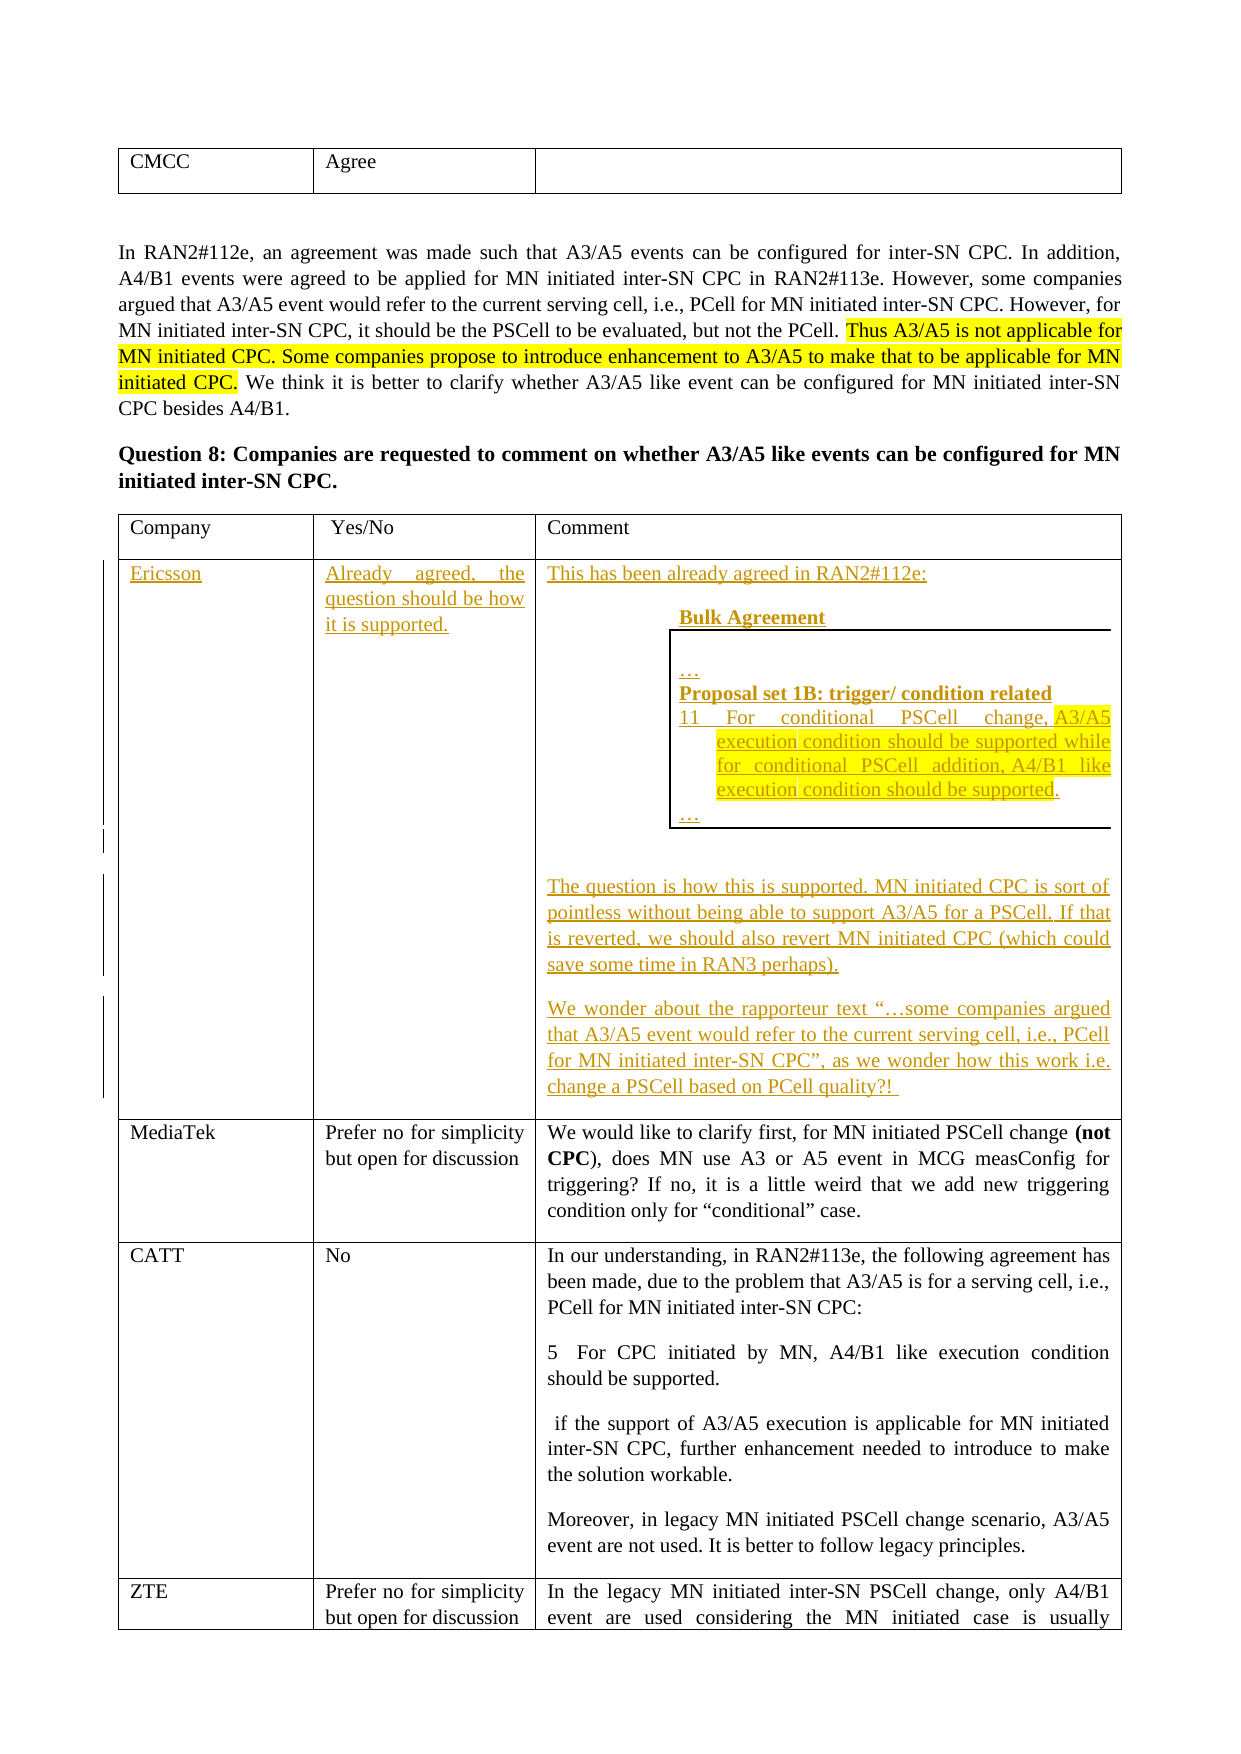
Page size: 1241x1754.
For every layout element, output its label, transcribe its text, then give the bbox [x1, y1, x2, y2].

table_cell [536, 560, 1121, 1119]
table_cell [536, 149, 1121, 193]
table_header Comment [536, 515, 1121, 559]
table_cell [314, 1579, 535, 1629]
table_cell ZTE [119, 1579, 313, 1629]
table_cell [119, 560, 313, 1119]
table_cell In our understanding, in RAN2#113e, the following agreement has been made, due to the problem that A3/A5 is for a serving cell, i.e., PCell for MN initiated inter-SN CPC: 5 For CPC initiated by MN, A4/B1 like execution condition should be supported. if the support of A3/A5 execution is applicable for MN initiated inter-SN CPC, further enhancement needed to introduce to make the solution workable. Moreover, in legacy MN initiated PSCell change scenario, A3/A5 event are not used. It is better to follow legacy principles. [536, 1243, 1121, 1578]
table_cell MediaTek [119, 1120, 313, 1242]
table_cell CMCC [119, 149, 313, 193]
table_header Yes/No [314, 515, 535, 559]
table_cell CATT [119, 1243, 313, 1578]
text Question 8: Companies are requested to comment on whether A3/A5 like events can be configured for MN initiated inter-SN CPC. [118, 441, 1122, 493]
table_cell No [314, 1243, 535, 1578]
text In RAN2#112e, an agreement was made such that A3/A5 events can be configured for inter-SN CPC. In addition, A4/B1 events were agreed to be applied for MN initiated inter-SN CPC in RAN2#113e. However, some companies argued that A3/A5 event would refer to the current serving cell, i.e., PCell for MN initiated inter-SN CPC. However, for MN initiated inter-SN CPC, it should be the PSCell to be evaluated, but not the PCell. Thus A3/A5 is not applicable for MN initiated CPC. Some companies propose to introduce enhancement to A3/A5 to make that to be applicable for MN initiated CPC. We think it is better to clarify whether A3/A5 like event can be configured for MN initiated inter-SN CPC besides A4/B1. [118, 368, 1122, 420]
table_header Company [119, 515, 313, 559]
table_cell [314, 560, 535, 1119]
table_cell Agree [314, 149, 535, 193]
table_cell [536, 1579, 1121, 1629]
table_cell We would like to clarify first, for MN initiated PSCell change (not CPC), does MN use A3 or A5 event in MCG measConfig for triggering? If no, it is a little weird that we add new triggering condition only for “conditional” case. [536, 1120, 1121, 1242]
table_cell Prefer no for simplicity but open for discussion [314, 1120, 535, 1242]
text In RAN2#112e, an agreement was made such that A3/A5 events can be configured for inter-SN CPC. In addition, A4/B1 events were agreed to be applied for MN initiated inter-SN CPC in RAN2#113e. However, some companies argued that A3/A5 event would refer to the current serving cell, i.e., PCell for MN initiated inter-SN CPC. However, for MN initiated inter-SN CPC, it should be the PSCell to be evaluated, but not the PCell. Thus A3/A5 is not applicable for MN initiated CPC. Some companies propose to introduce enhancement to A3/A5 to make that to be applicable for MN initiated CPC. We think it is better to clarify whether A3/A5 like event can be configured for MN initiated inter-SN CPC besides A4/B1. [118, 240, 1122, 344]
